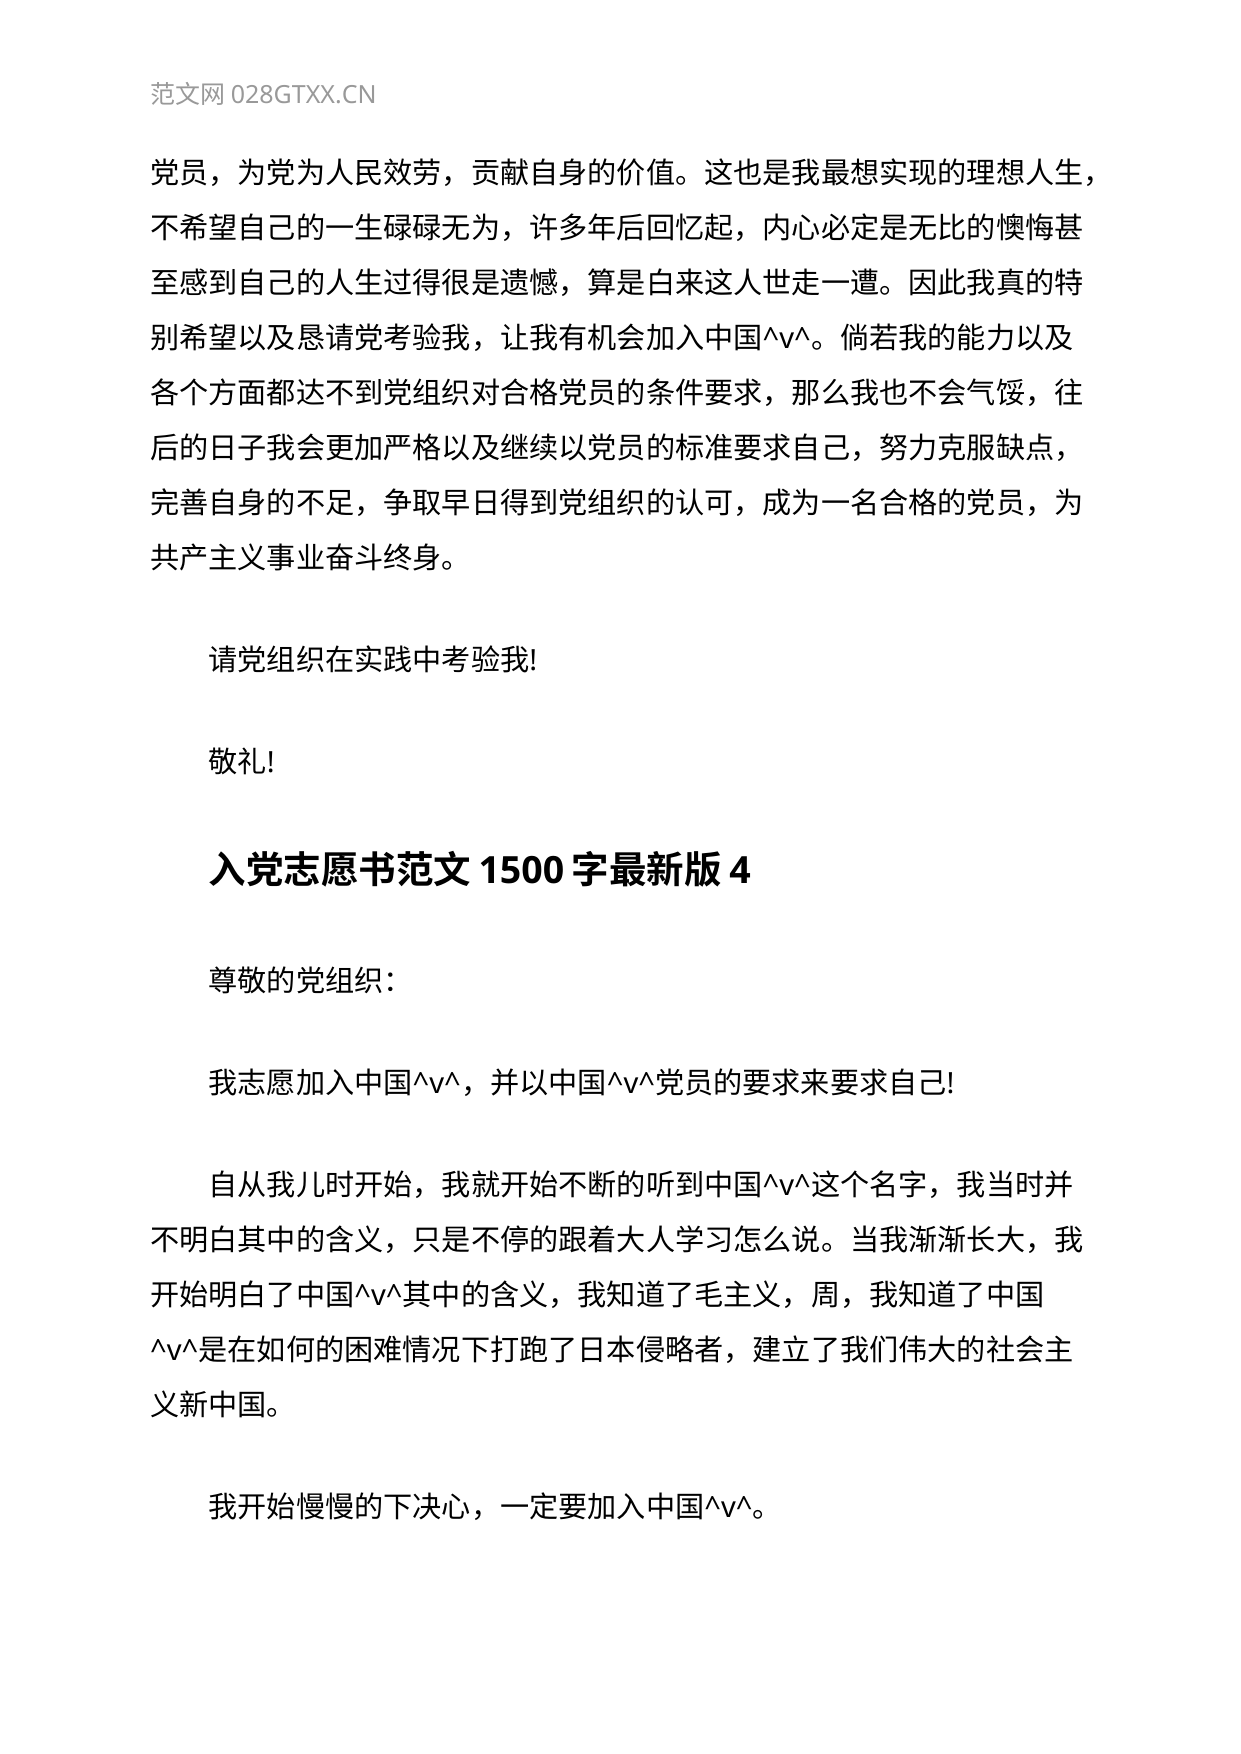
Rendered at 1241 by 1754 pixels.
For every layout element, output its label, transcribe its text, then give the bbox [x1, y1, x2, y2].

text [150, 150, 1090, 577]
text 我志愿加入中国^v^，并以中国^v^党员的要求来要求自己! [150, 1059, 1090, 1102]
text 尊敬的党组织： [150, 958, 1090, 1000]
text 入党志愿书范文1500字最新版4 [150, 840, 1090, 894]
text 请党组织在实践中考验我! [150, 636, 1090, 678]
text 我开始慢慢的下决心，一定要加入中国^v^。 [150, 1483, 1090, 1526]
text 自从我儿时开始，我就开始不断的听到中国^v^这个名字，我当时并不明白其中的含义，只是不停的跟着大人学习怎么说。当我渐渐长大，我开始明白了中国^v^其中的含义，我知道了毛主义，周，我知道了中国^v^是在如何的困难情况下打跑了日本侵略者，建立了我们伟大的社会主义新中国。 [150, 1161, 1090, 1424]
text 敬礼! [150, 738, 1090, 781]
